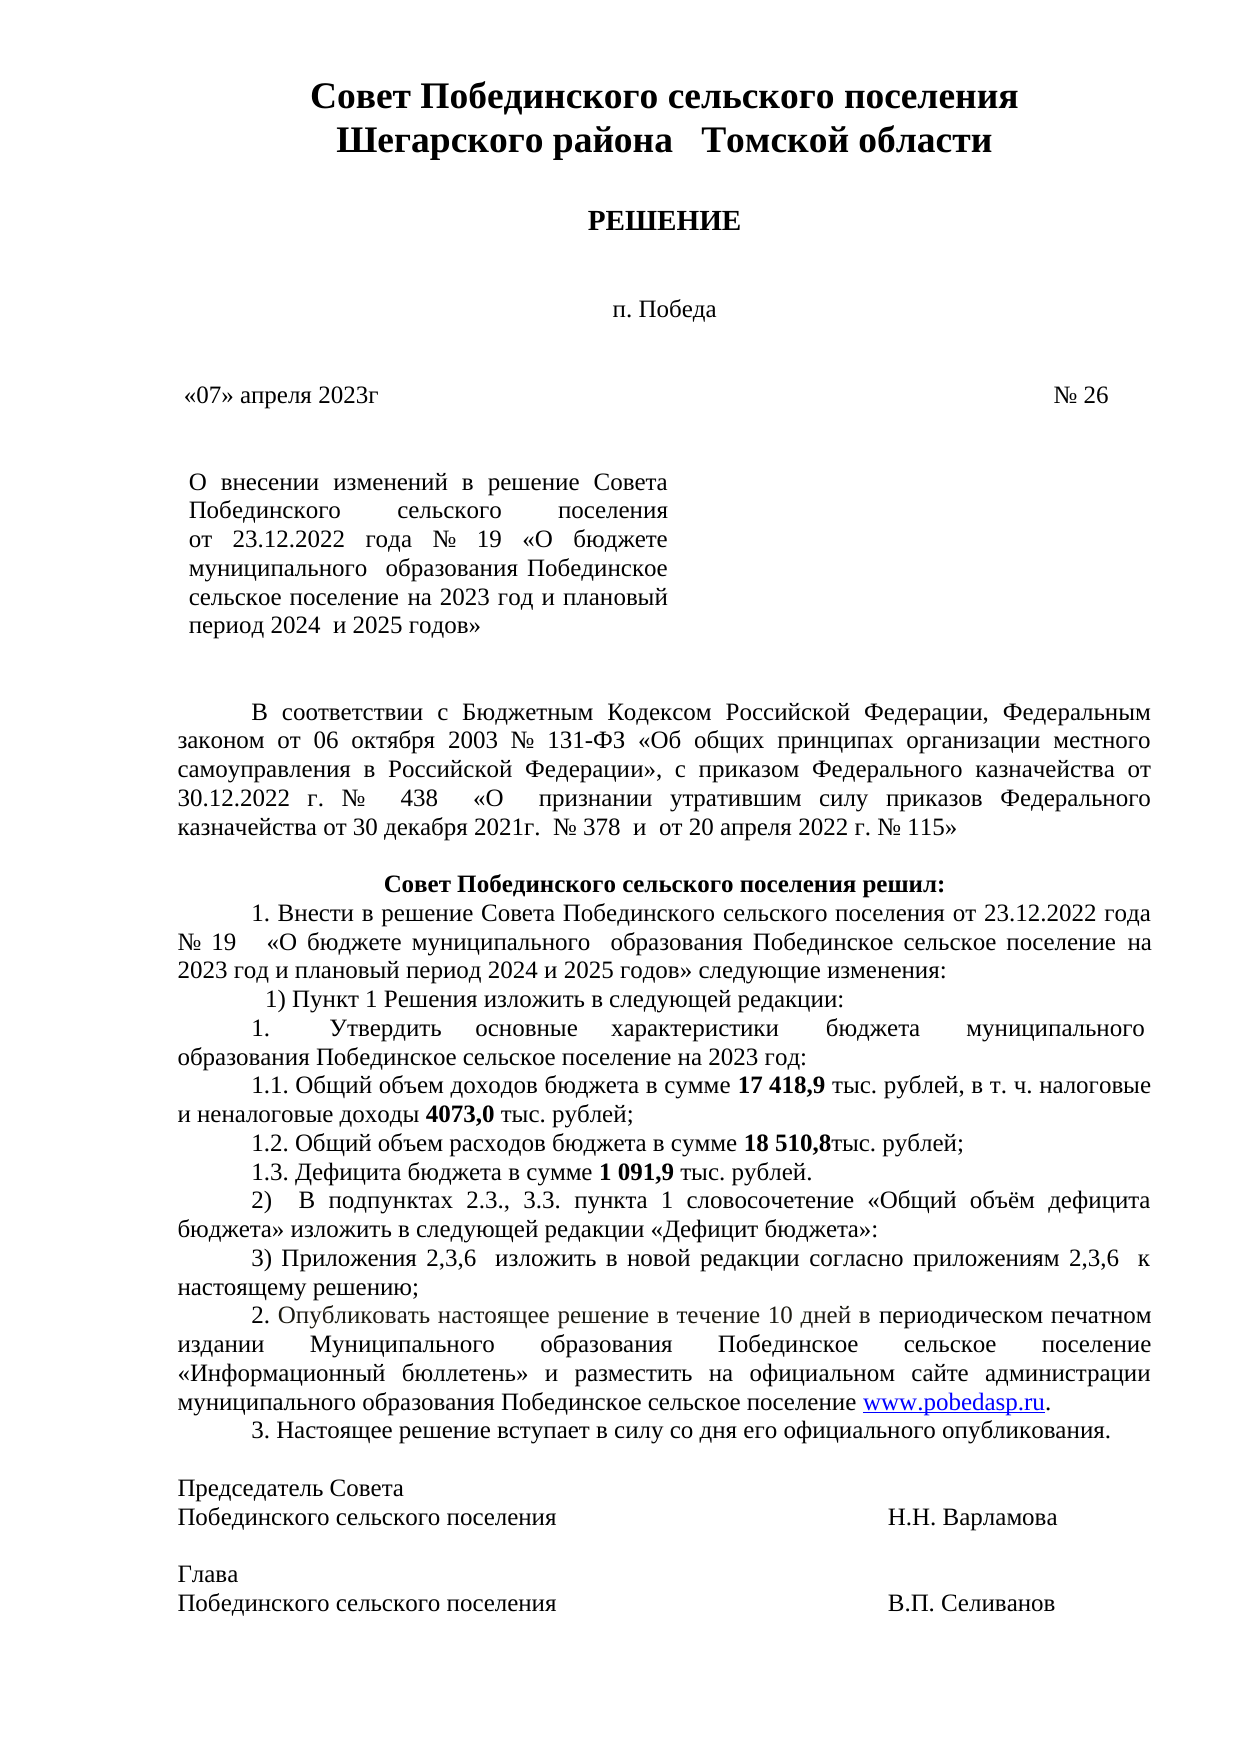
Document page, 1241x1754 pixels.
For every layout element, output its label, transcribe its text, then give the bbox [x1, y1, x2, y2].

text 3. Настоящее решение вступает в силу со дня его официального опубликования. [177, 1416, 1152, 1444]
text п. Победа [177, 294, 1152, 323]
text 1.3. Дефицита бюджета в сумме 1 091,9 тыс. рублей. [177, 1157, 1152, 1186]
text РЕШЕНИЕ [177, 203, 1152, 237]
text 2) В подпунктах 2.3., 3.3. пункта 1 словосочетение «Общий объём дефицита бюджета» изложить в следующей редакции «Дефицит бюджета»: [177, 1186, 1152, 1243]
text 1) Пункт 1 Решения изложить в следующей редакции: [177, 984, 1152, 1013]
text Глава [177, 1559, 1152, 1588]
text В соответствии с Бюджетным Кодексом Российской Федерации, Федеральным законом от 06 октября 2003 № 131-ФЗ «Об общих принципах организации местного самоуправления в Российской Федерации», с приказом Федерального казначейства от 30.12.2022 г. № 438 «О признании утратившим силу приказов Федерального казначейства от 30 декабря 2021г. № 378 и от 20 апреля 2022 г. № 115» [177, 697, 1152, 841]
table_header О внесении изменений в решение Совета Побединского сельского поселения от 23.12.2022 года № 19 «О бюджете муниципального образования Побединское сельское поселение на 2023 год и плановый период 2024 и 2025 годов» [177, 409, 679, 639]
text 1. Утвердить основные характеристики бюджета муниципального образования Побединское сельское поселение на 2023 год: [177, 1013, 1152, 1071]
text Побединского сельского поселения Н.Н. Варламова [177, 1502, 1152, 1531]
text Побединского сельского поселения В.П. Селиванов [177, 1588, 1152, 1617]
text 1.1. Общий объем доходов бюджета в сумме 17 418,9 тыс. рублей, в т. ч. налоговые и неналоговые доходы 4073,0 тыс. рублей; [177, 1071, 1152, 1128]
text 1. Внести в решение Совета Побединского сельского поселения от 23.12.2022 года № 19 «О бюджете муниципального образования Побединское сельское поселение на 2023 год и плановый период 2024 и 2025 годов» следующие изменения: [177, 898, 1152, 984]
text 2. Опубликовать настоящее решение в течение 10 дней в периодическом печатном издании Муниципального образования Побединское сельское поселение «Информационный бюллетень» и разместить на официальном сайте администрации муниципального образования Побединское сельское поселение www.pobedasp.ru. [177, 1301, 1152, 1416]
text Совет Побединского сельского поселения решил: [177, 869, 1152, 898]
subtitle Совет Побединского сельского поселения [177, 74, 1152, 117]
text «07» апреля 2023г № 26 [177, 381, 1152, 409]
text 1.2. Общий объем расходов бюджета в сумме 18 510,8тыс. рублей; [177, 1128, 1152, 1157]
subtitle Шегарского района Томской области [177, 117, 1152, 160]
text 3) Приложения 2,3,6 изложить в новой редакции согласно приложениям 2,3,6 к настоящему решению; [177, 1243, 1152, 1301]
text Председатель Совета [177, 1473, 1152, 1502]
